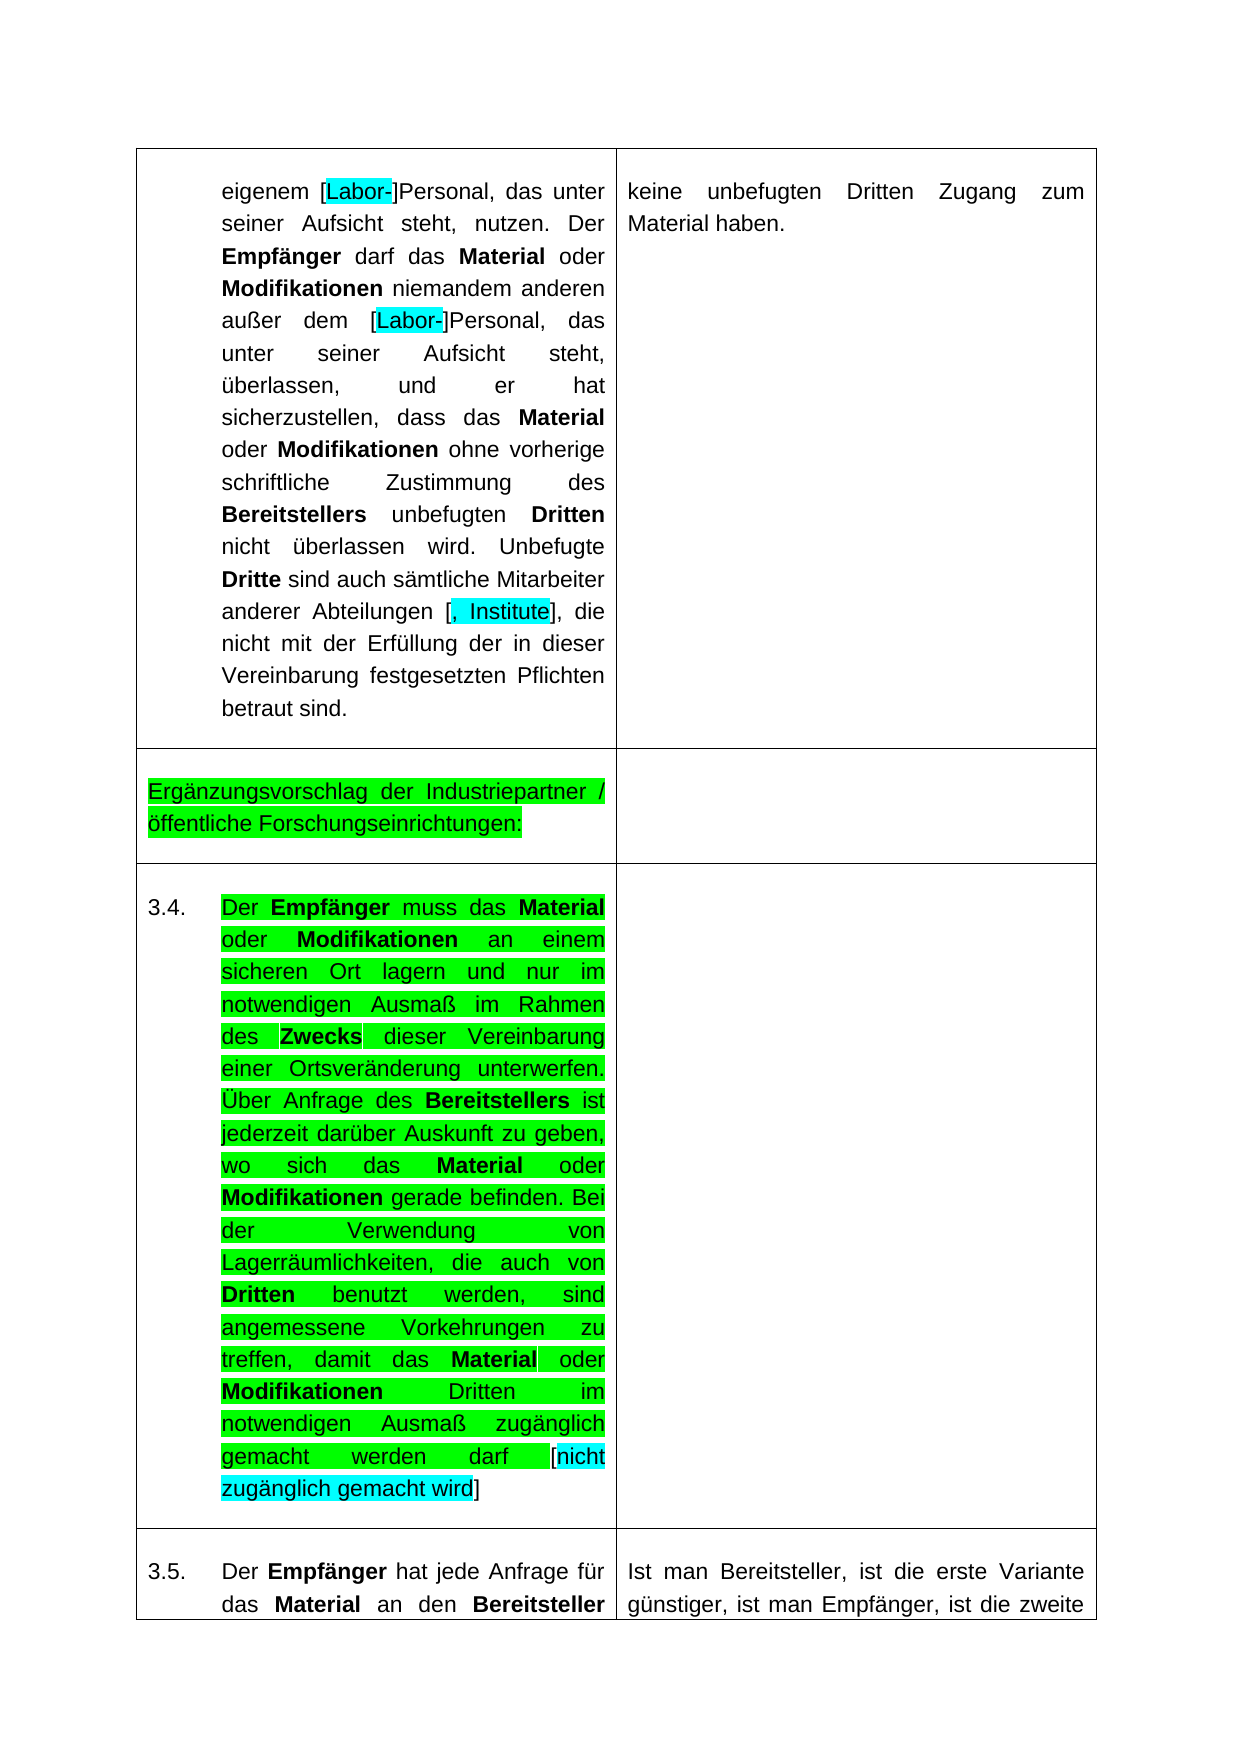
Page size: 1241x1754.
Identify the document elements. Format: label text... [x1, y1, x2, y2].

table_cell [617, 749, 1096, 863]
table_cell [617, 149, 1096, 748]
table_cell 3.4. Der Empfänger muss das Material oder Modifikationen an einem sicheren Ort lagern und nur im notwendigen Ausmaß im Rahmen des Zwecks dieser Vereinbarung einer Ortsveränderung unterwerfen. Über Anfrage des Bereitstellers ist jederzeit darüber Auskunft zu geben, wo sich das Material oder Modifikationen gerade befinden. Bei der Verwendung von Lagerräumlichkeiten, die auch von Dritten benutzt werden, sind angemessene Vorkehrungen zu treffen, damit das Material oder Modifikationen Dritten im notwendigen Ausmaß zugänglich gemacht werden darf [nicht zugänglich gemacht wird] [137, 864, 616, 1528]
table_cell [617, 864, 1096, 1528]
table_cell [137, 1529, 616, 1618]
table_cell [617, 1529, 1096, 1618]
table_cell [137, 149, 616, 748]
table_cell Ergänzungsvorschlag der Industriepartner / öffentliche Forschungseinrichtungen: [137, 749, 616, 863]
